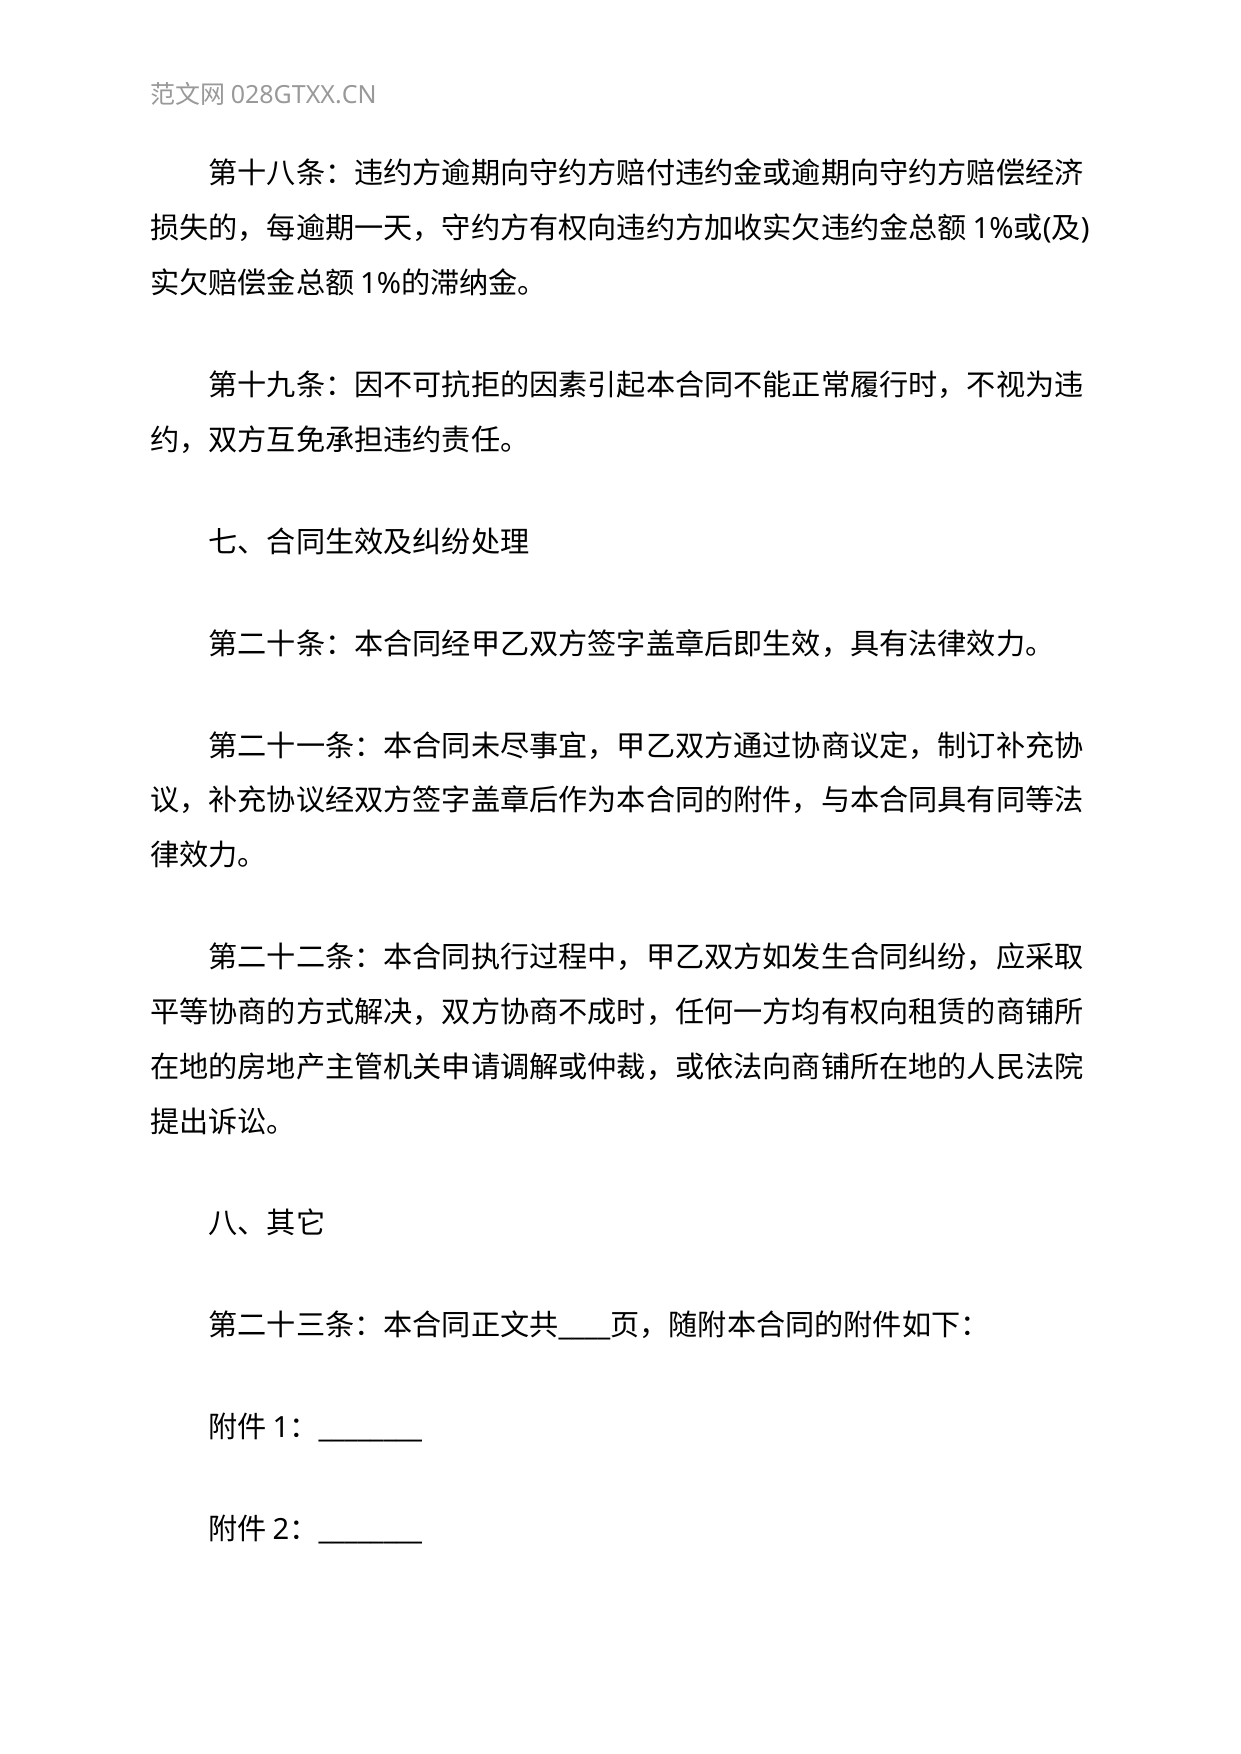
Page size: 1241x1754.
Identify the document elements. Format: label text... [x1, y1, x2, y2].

text 第二十条：本合同经甲乙双方签字盖章后即生效，具有法律效力。 [150, 620, 1090, 663]
text 七、合同生效及纠纷处理 [150, 518, 1090, 561]
text 八、其它 [150, 1200, 1090, 1242]
text 第二十二条：本合同执行过程中，甲乙双方如发生合同纠纷，应采取平等协商的方式解决，双方协商不成时，任何一方均有权向租赁的商铺所在地的房地产主管机关申请调解或仲裁，或依法向商铺所在地的人民法院提出诉讼。 [150, 934, 1090, 1141]
text 第十九条：因不可抗拒的因素引起本合同不能正常履行时，不视为违约，双方互免承担违约责任。 [150, 362, 1090, 459]
text 第十八条：违约方逾期向守约方赔付违约金或逾期向守约方赔偿经济损失的，每逾期一天，守约方有权向违约方加收实欠违约金总额1%或(及)实欠赔偿金总额1%的滞纳金。 [150, 150, 1090, 302]
text 第二十一条：本合同未尽事宜，甲乙双方通过协商议定，制订补充协议，补充协议经双方签字盖章后作为本合同的附件，与本合同具有同等法律效力。 [150, 722, 1090, 874]
text 第二十三条：本合同正文共____页，随附本合同的附件如下： [150, 1302, 1090, 1344]
text 附件2：________ [150, 1506, 1090, 1548]
text 附件1：________ [150, 1404, 1090, 1446]
